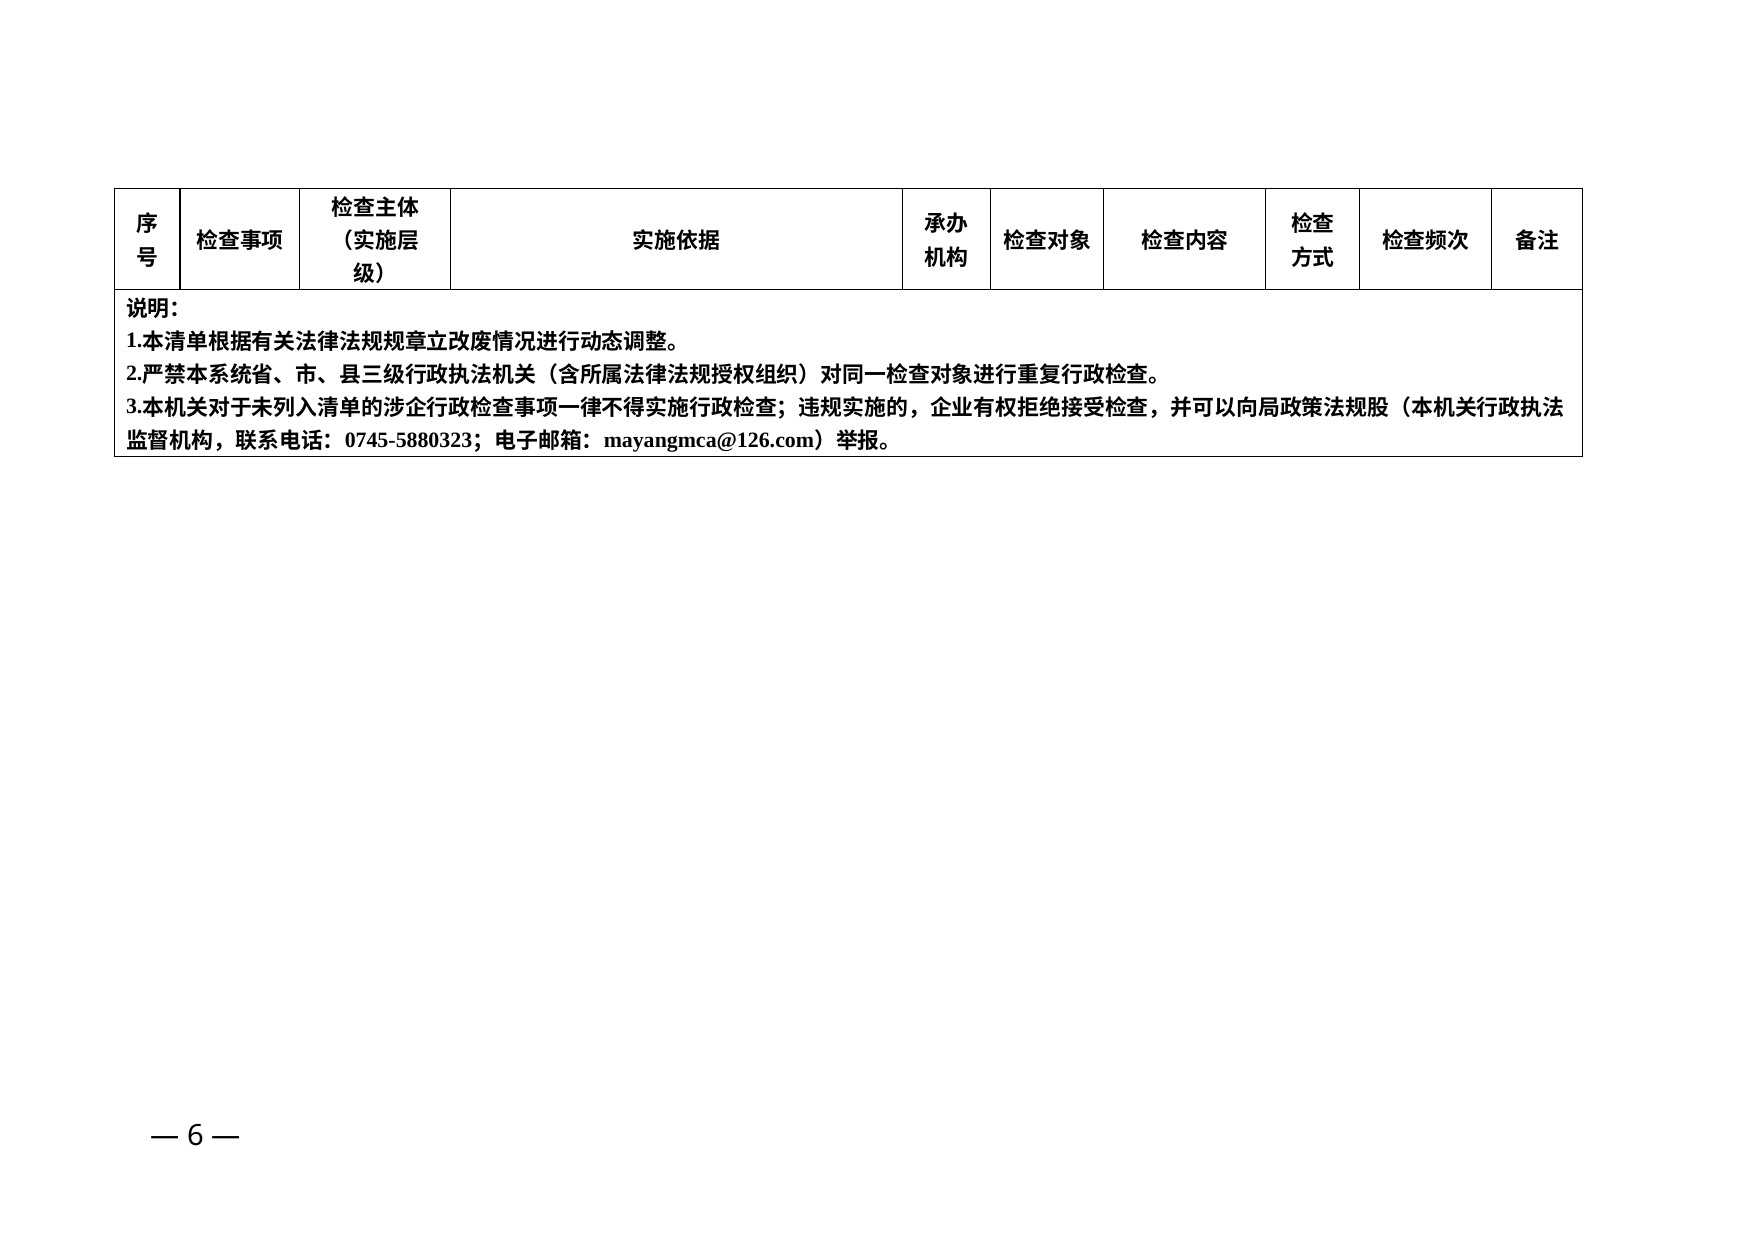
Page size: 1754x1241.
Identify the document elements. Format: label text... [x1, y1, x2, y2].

table_header 检查对象 [991, 189, 1103, 289]
table_header 备注 [1492, 189, 1582, 289]
table_header 检查事项 [181, 189, 299, 289]
table_header 检查内容 [1104, 189, 1265, 289]
table_header 检查频次 [1360, 189, 1491, 289]
table_header 检查 方式 [1266, 189, 1359, 289]
table_header 序号 [115, 189, 179, 289]
table_header 承办机构 [903, 189, 990, 289]
table_header 实施依据 [451, 189, 902, 289]
table_cell 说明： 1.本清单根据有关法律法规规章立改废情况进行动态调整。 2.严禁本系统省、市、县三级行政执法机关（含所属法律法规授权组织）对同一检查对象进行重复行政检查。 3.本机关对于未列入清单的涉企行政检查事项一律不得实施行政检查；违规实施的，企业有权拒绝接受检查，并可以向局政策法规股（本机关行政执法监督机构，联系电话：0745-5880323；电子邮箱：mayangmca@126.com）举报。 [115, 290, 1582, 456]
table_header 检查主体 （实施层级） [300, 189, 450, 289]
